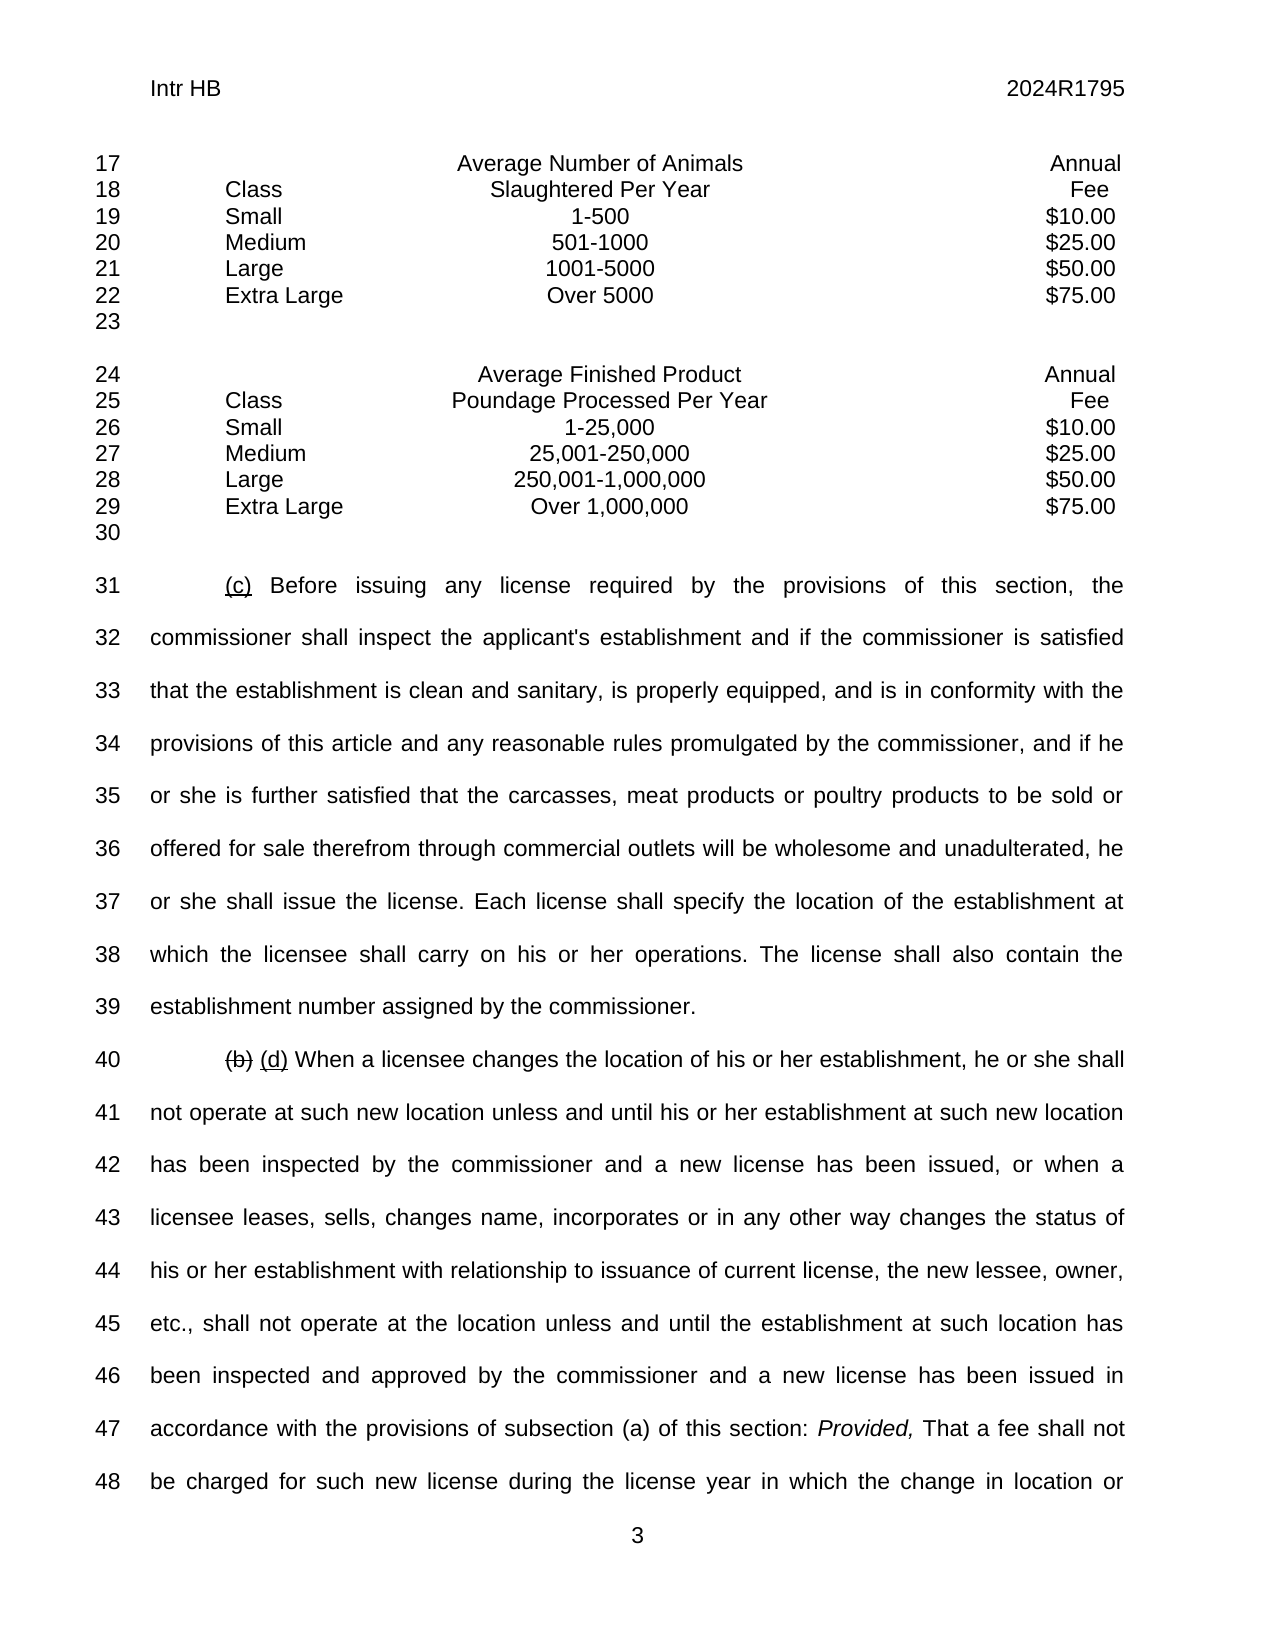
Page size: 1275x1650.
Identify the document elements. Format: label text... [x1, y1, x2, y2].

text Average Number of Animals Annual [150, 150, 1125, 176]
text Small 1-25,000 $10.00 [150, 413, 1125, 440]
text (c) Before issuing any license required by the provisions of this section, the commissioner shall inspect the applicant's establishment and if the commissioner is satisfied that the establishment is clean and sanitary, is properly equipped, and is in conformity with the provisions of this article and any reasonable rules promulgated by the commissioner, and if he or she is further satisfied that the carcasses, meat products or poultry products to be sold or offered for sale therefrom through commercial outlets will be wholesome and unadulterated, he or she shall issue the license. Each license shall specify the location of the establishment at which the licensee shall carry on his or her operations. The license shall also contain the establishment number assigned by the commissioner. [150, 572, 1125, 1020]
text Large 250,001-1,000,000 $50.00 [150, 466, 1125, 493]
text Small 1-500 $10.00 [150, 203, 1125, 229]
text Extra Large Over 5000 $75.00 [150, 282, 1125, 308]
text Extra Large Over 1,000,000 $75.00 [150, 493, 1125, 519]
text Medium 25,001-250,000 $25.00 [150, 440, 1125, 466]
text Medium 501-1000 $25.00 [150, 229, 1125, 255]
text Large 1001-5000 $50.00 [150, 255, 1125, 282]
text Class Poundage Processed Per Year Fee [150, 387, 1125, 413]
text Average Finished Product Annual [150, 361, 1125, 387]
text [150, 1046, 1125, 1494]
text Class Slaughtered Per Year Fee [150, 176, 1125, 203]
